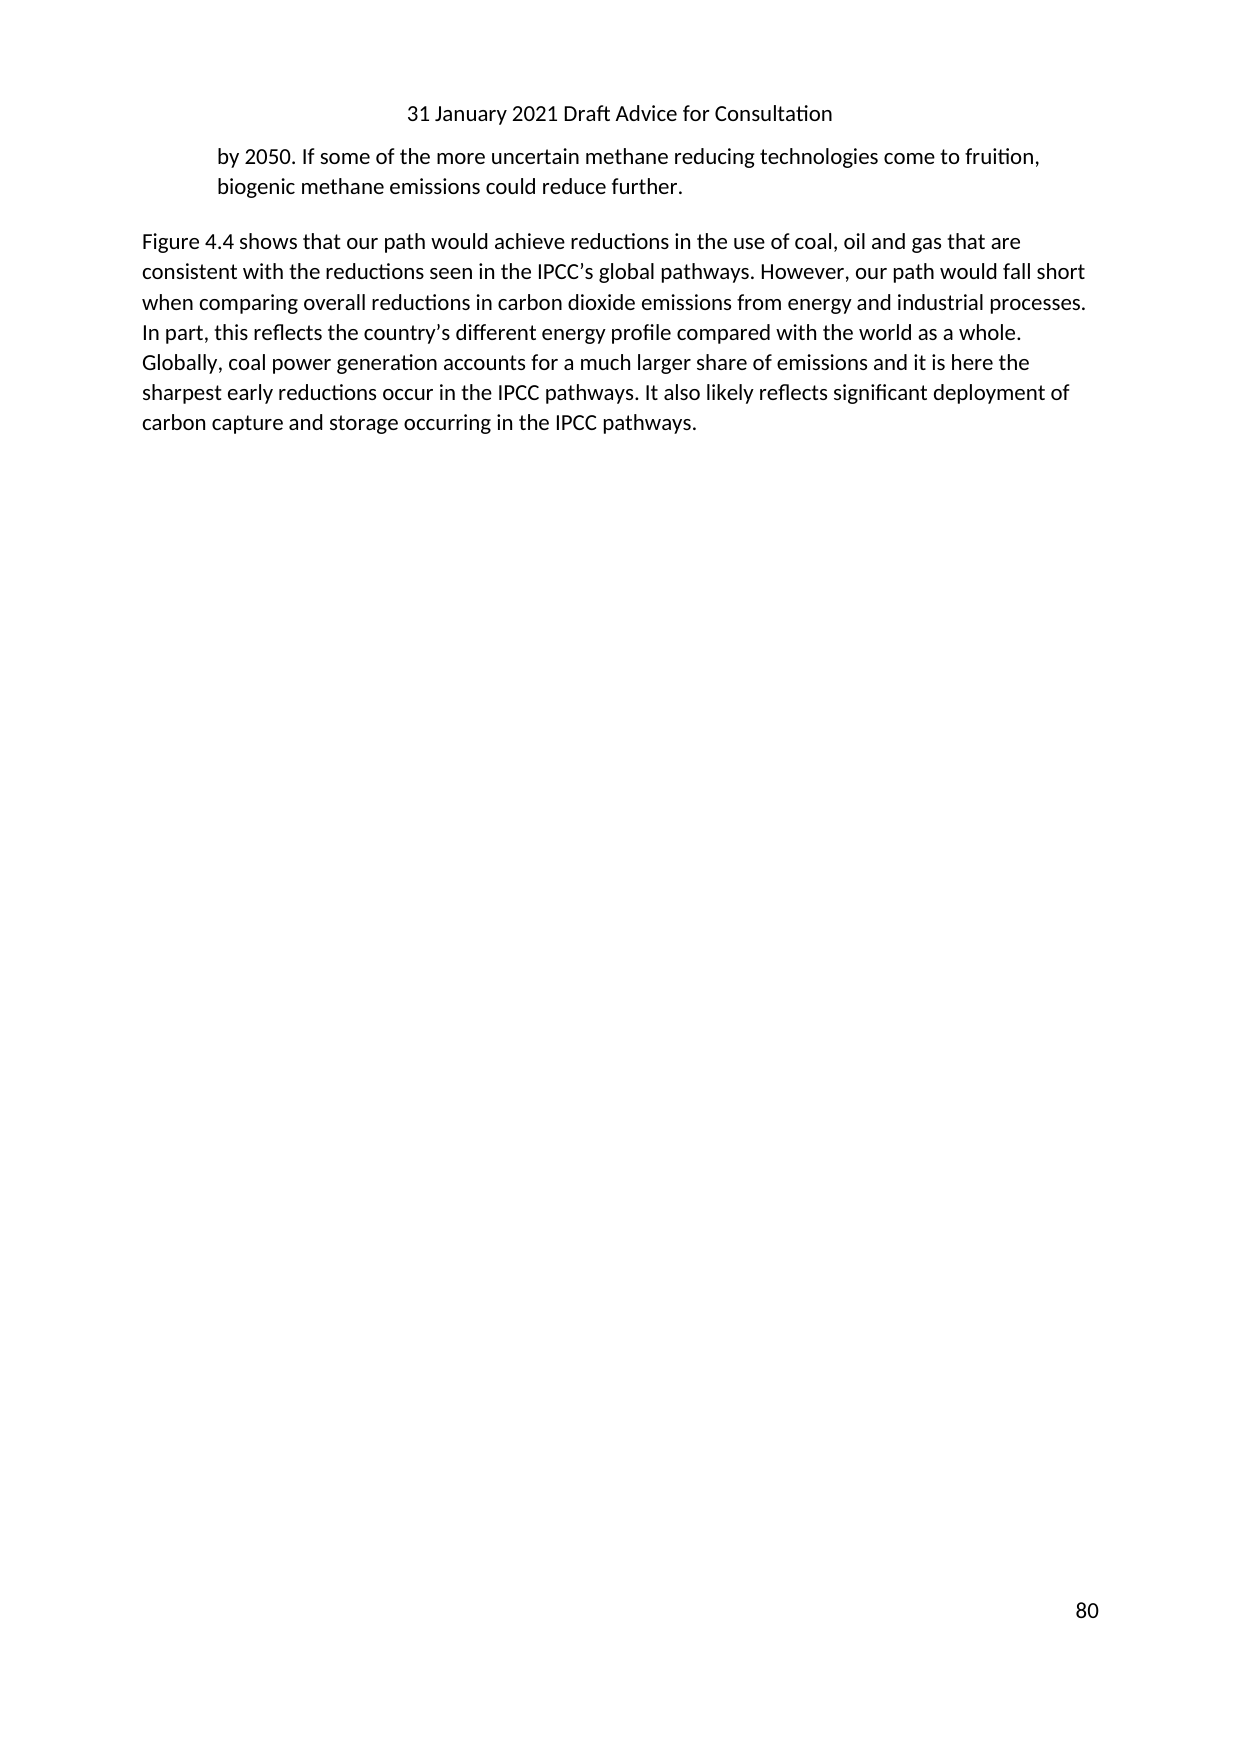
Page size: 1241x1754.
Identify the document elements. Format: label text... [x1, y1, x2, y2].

text Figure 4.4 shows that our path would achieve reductions in the use of coal, oil and gas that are consistent with the reductions seen in the IPCC’s global pathways. However, our path would fall short when comparing overall reductions in carbon dioxide emissions from energy and industrial processes. In part, this reflects the country’s different energy profile compared with the world as a whole. Globally, coal power generation accounts for a much larger share of emissions and it is here the sharpest early reductions occur in the IPCC pathways. It also likely reflects significant deployment of carbon capture and storage occurring in the IPCC pathways. [142, 227, 1098, 436]
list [179, 142, 1098, 200]
